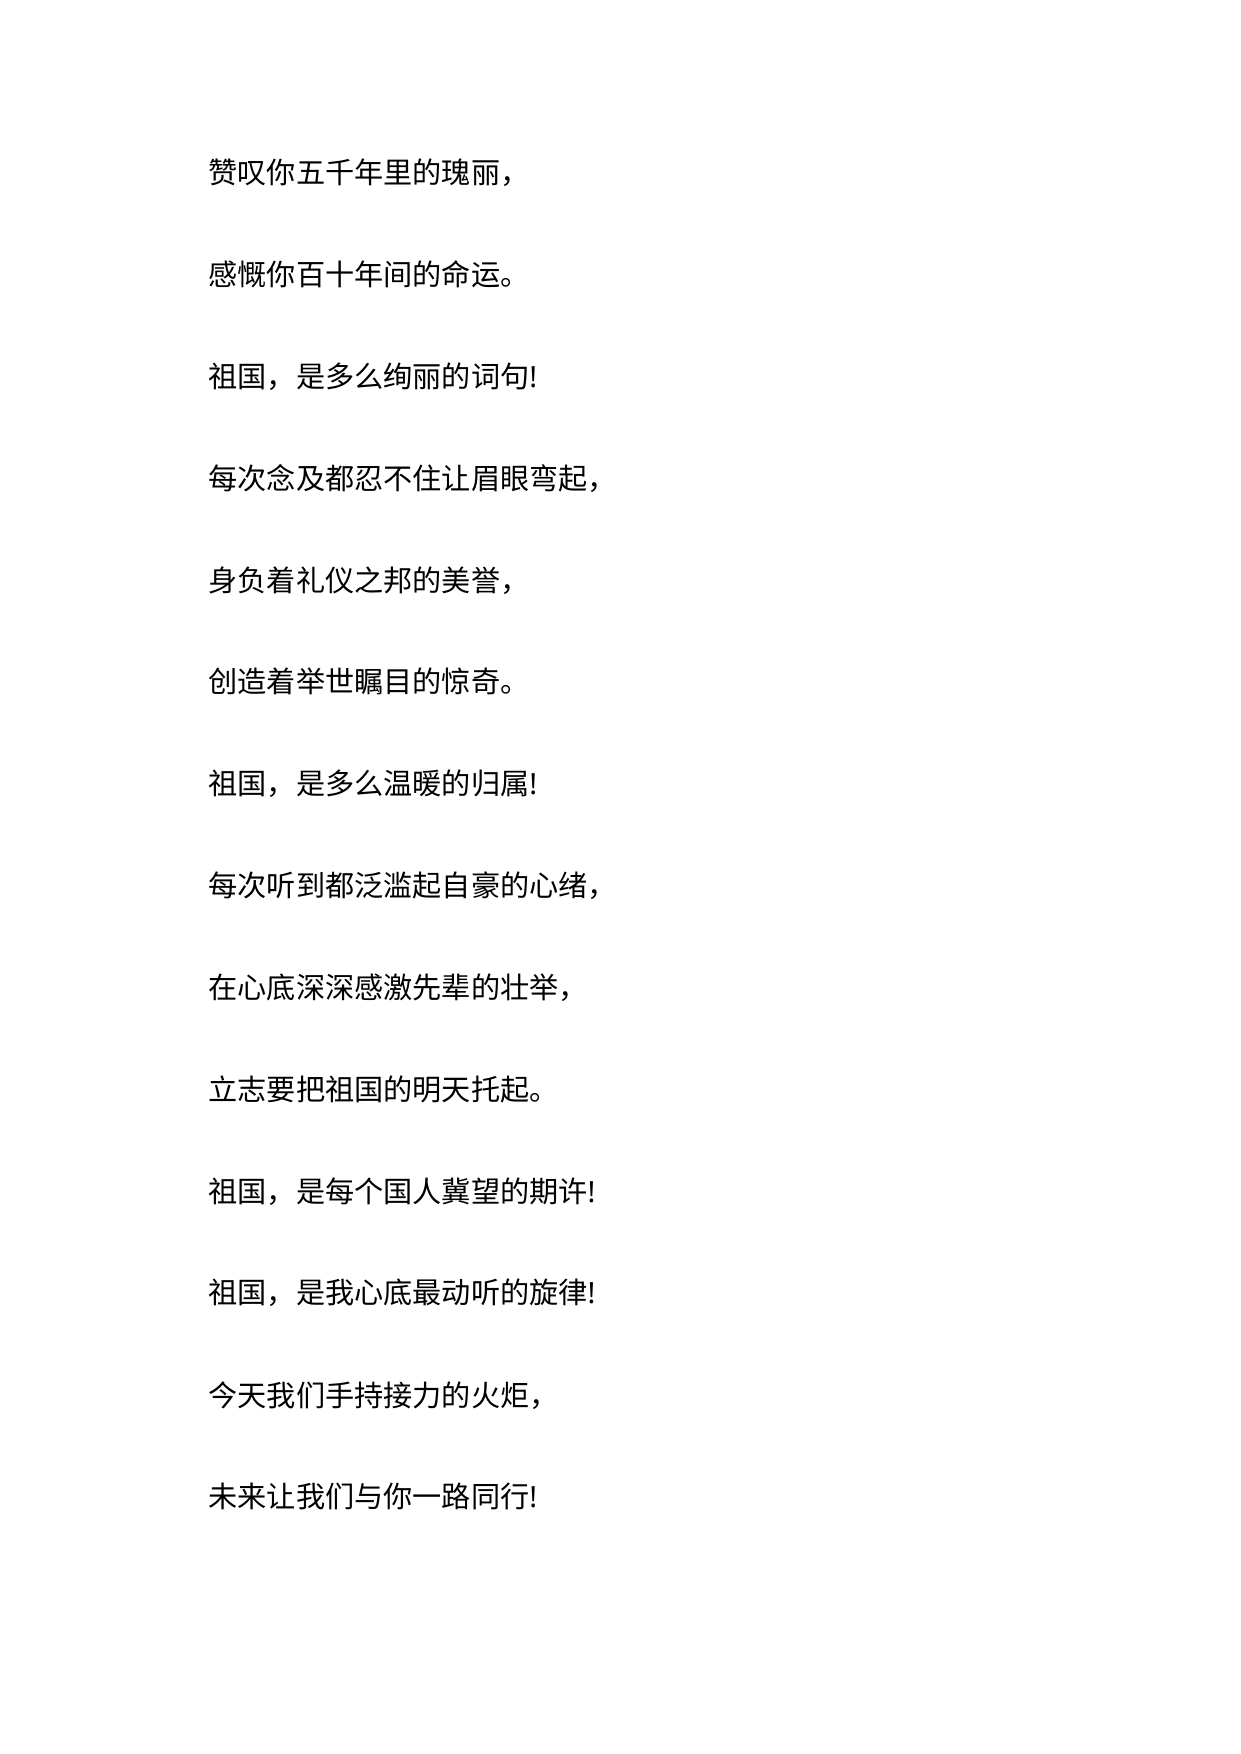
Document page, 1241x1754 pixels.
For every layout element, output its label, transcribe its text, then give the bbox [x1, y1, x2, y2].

text 立志要把祖国的明天托起。 [150, 1066, 1090, 1109]
text 祖国，是每个国人冀望的期许! [150, 1168, 1090, 1211]
text 感慨你百十年间的命运。 [150, 252, 1090, 294]
text 未来让我们与你一路同行! [150, 1474, 1090, 1516]
text 祖国，是多么绚丽的词句! [150, 353, 1090, 396]
text 每次念及都忍不住让眉眼弯起， [150, 456, 1090, 498]
text 赞叹你五千年里的瑰丽， [150, 150, 1090, 192]
text 祖国，是多么温暖的归属! [150, 761, 1090, 803]
text 在心底深深感激先辈的壮举， [150, 964, 1090, 1007]
text 今天我们手持接力的火炬， [150, 1372, 1090, 1414]
text 身负着礼仪之邦的美誉， [150, 557, 1090, 599]
text 祖国，是我心底最动听的旋律! [150, 1270, 1090, 1312]
text 每次听到都泛滥起自豪的心绪， [150, 863, 1090, 905]
text 创造着举世瞩目的惊奇。 [150, 659, 1090, 701]
